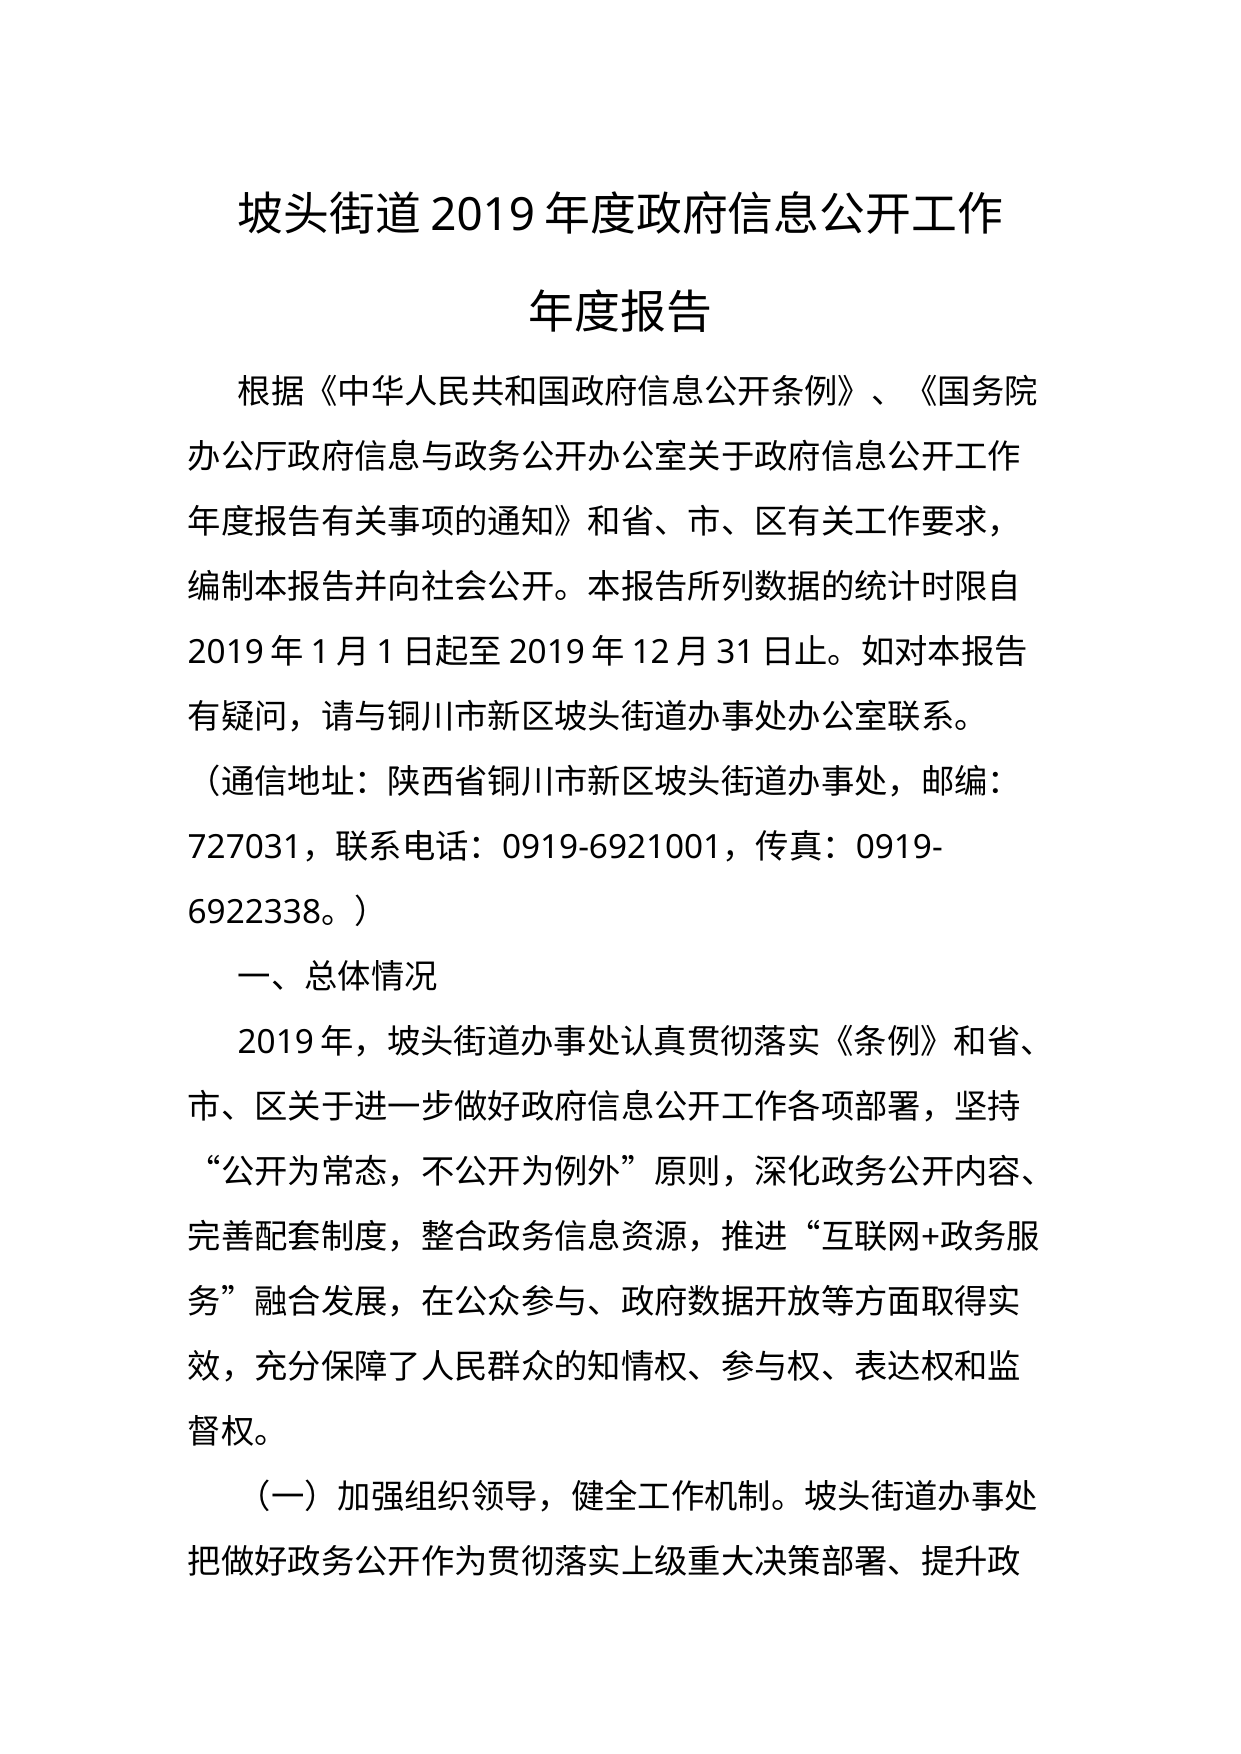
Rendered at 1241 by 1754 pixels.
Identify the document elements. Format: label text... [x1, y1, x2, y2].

text 坡头街道2019年度政府信息公开工作 [187, 162, 1053, 259]
text 年度报告 [187, 259, 1053, 357]
text 一、总体情况 [187, 942, 1053, 1007]
text 根据《中华人民共和国政府信息公开条例》、《国务院办公厅政府信息与政务公开办公室关于政府信息公开工作年度报告有关事项的通知》和省、市、区有关工作要求，编制本报告并向社会公开。本报告所列数据的统计时限自2019年1月1日起至2019年12月31日止。如对本报告有疑问，请与铜川市新区坡头街道办事处办公室联系。（通信地址：陕西省铜川市新区坡头街道办事处，邮编：727031，联系电话：0919-6921001，传真：0919-6922338。） [187, 357, 1053, 942]
text 2019年，坡头街道办事处认真贯彻落实《条例》和省、市、区关于进一步做好政府信息公开工作各项部署，坚持“公开为常态，不公开为例外”原则，深化政务公开内容、完善配套制度，整合政务信息资源，推进“互联网+政务服务”融合发展，在公众参与、政府数据开放等方面取得实效，充分保障了人民群众的知情权、参与权、表达权和监督权。 [187, 1007, 1053, 1462]
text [187, 1462, 1053, 1592]
